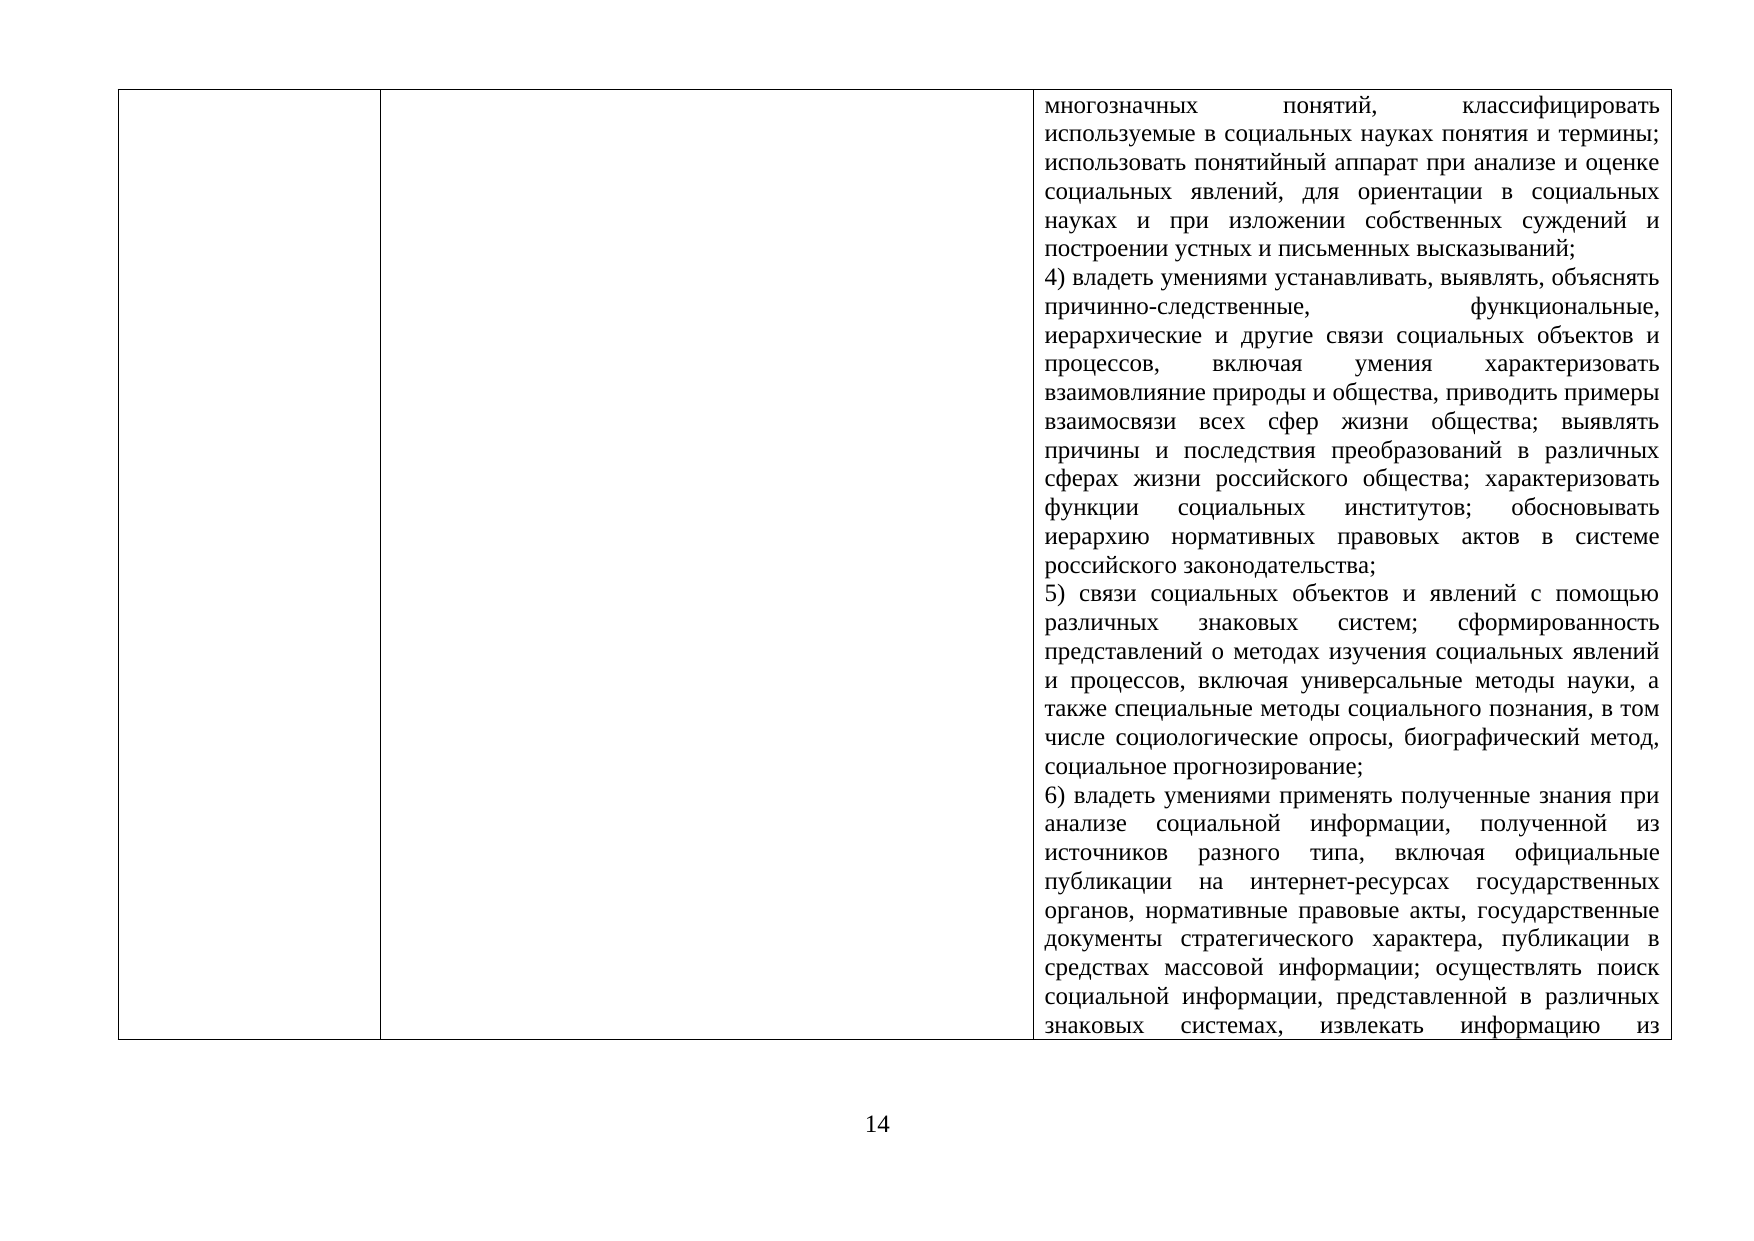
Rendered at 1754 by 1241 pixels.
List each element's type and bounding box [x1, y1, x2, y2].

table_cell [381, 90, 1033, 1038]
table_cell [1034, 90, 1671, 1038]
table_cell [119, 90, 380, 1038]
